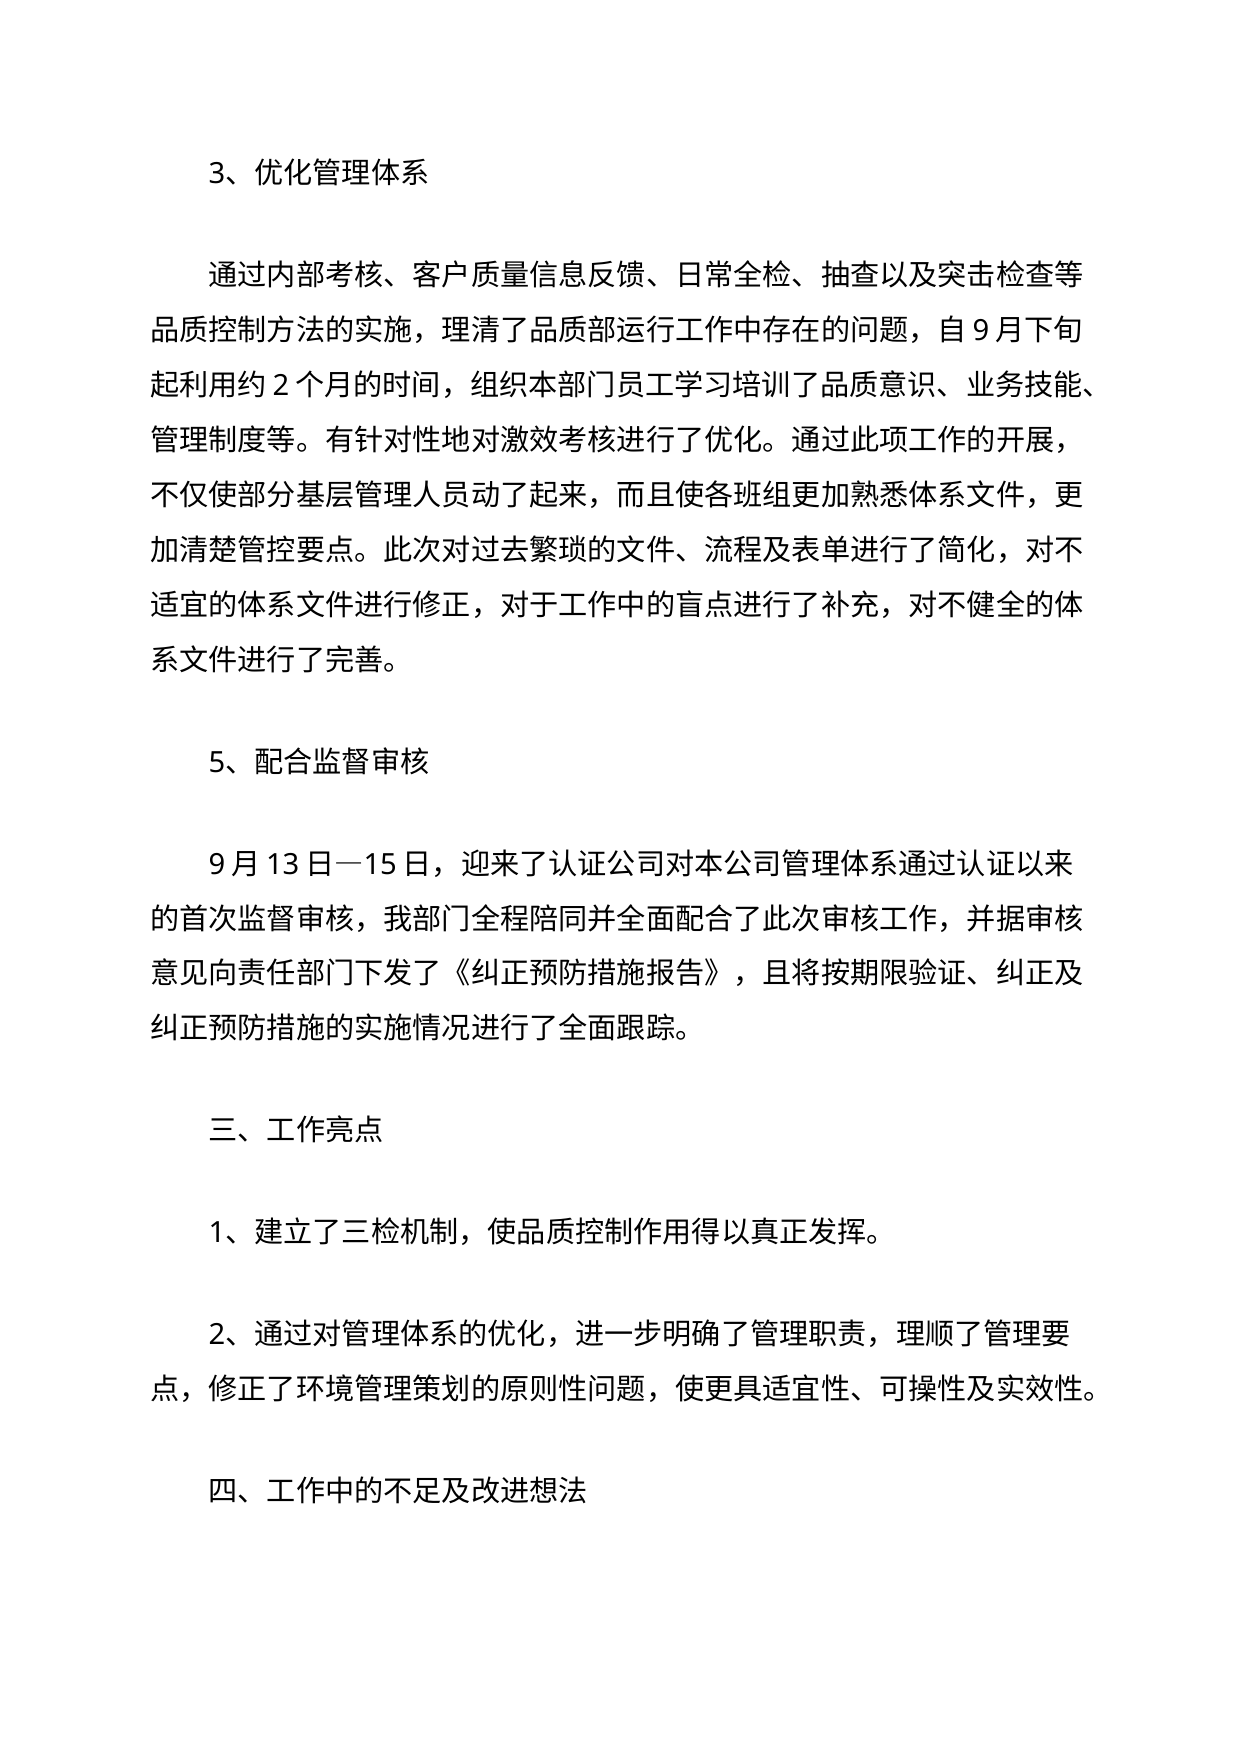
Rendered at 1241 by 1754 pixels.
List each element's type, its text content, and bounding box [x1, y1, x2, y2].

text 1、建立了三检机制，使品质控制作用得以真正发挥。 [150, 1208, 1090, 1251]
text 5、配合监督审核 [150, 738, 1090, 781]
text 9月13日—15日，迎来了认证公司对本公司管理体系通过认证以来的首次监督审核，我部门全程陪同并全面配合了此次审核工作，并据审核意见向责任部门下发了《纠正预防措施报告》，且将按期限验证、纠正及纠正预防措施的实施情况进行了全面跟踪。 [150, 840, 1090, 1047]
text 2、通过对管理体系的优化，进一步明确了管理职责，理顺了管理要点，修正了环境管理策划的原则性问题，使更具适宜性、可操性及实效性。 [150, 1311, 1090, 1408]
text 三、工作亮点 [150, 1107, 1090, 1149]
text 通过内部考核、客户质量信息反馈、日常全检、抽查以及突击检查等品质控制方法的实施，理清了品质部运行工作中存在的问题，自9月下旬起利用约2个月的时间，组织本部门员工学习培训了品质意识、业务技能、管理制度等。有针对性地对激效考核进行了优化。通过此项工作的开展，不仅使部分基层管理人员动了起来，而且使各班组更加熟悉体系文件，更加清楚管控要点。此次对过去繁琐的文件、流程及表单进行了简化，对不适宜的体系文件进行修正，对于工作中的盲点进行了补充，对不健全的体系文件进行了完善。 [150, 252, 1090, 679]
text 四、工作中的不足及改进想法 [150, 1467, 1090, 1509]
text 3、优化管理体系 [150, 150, 1090, 192]
